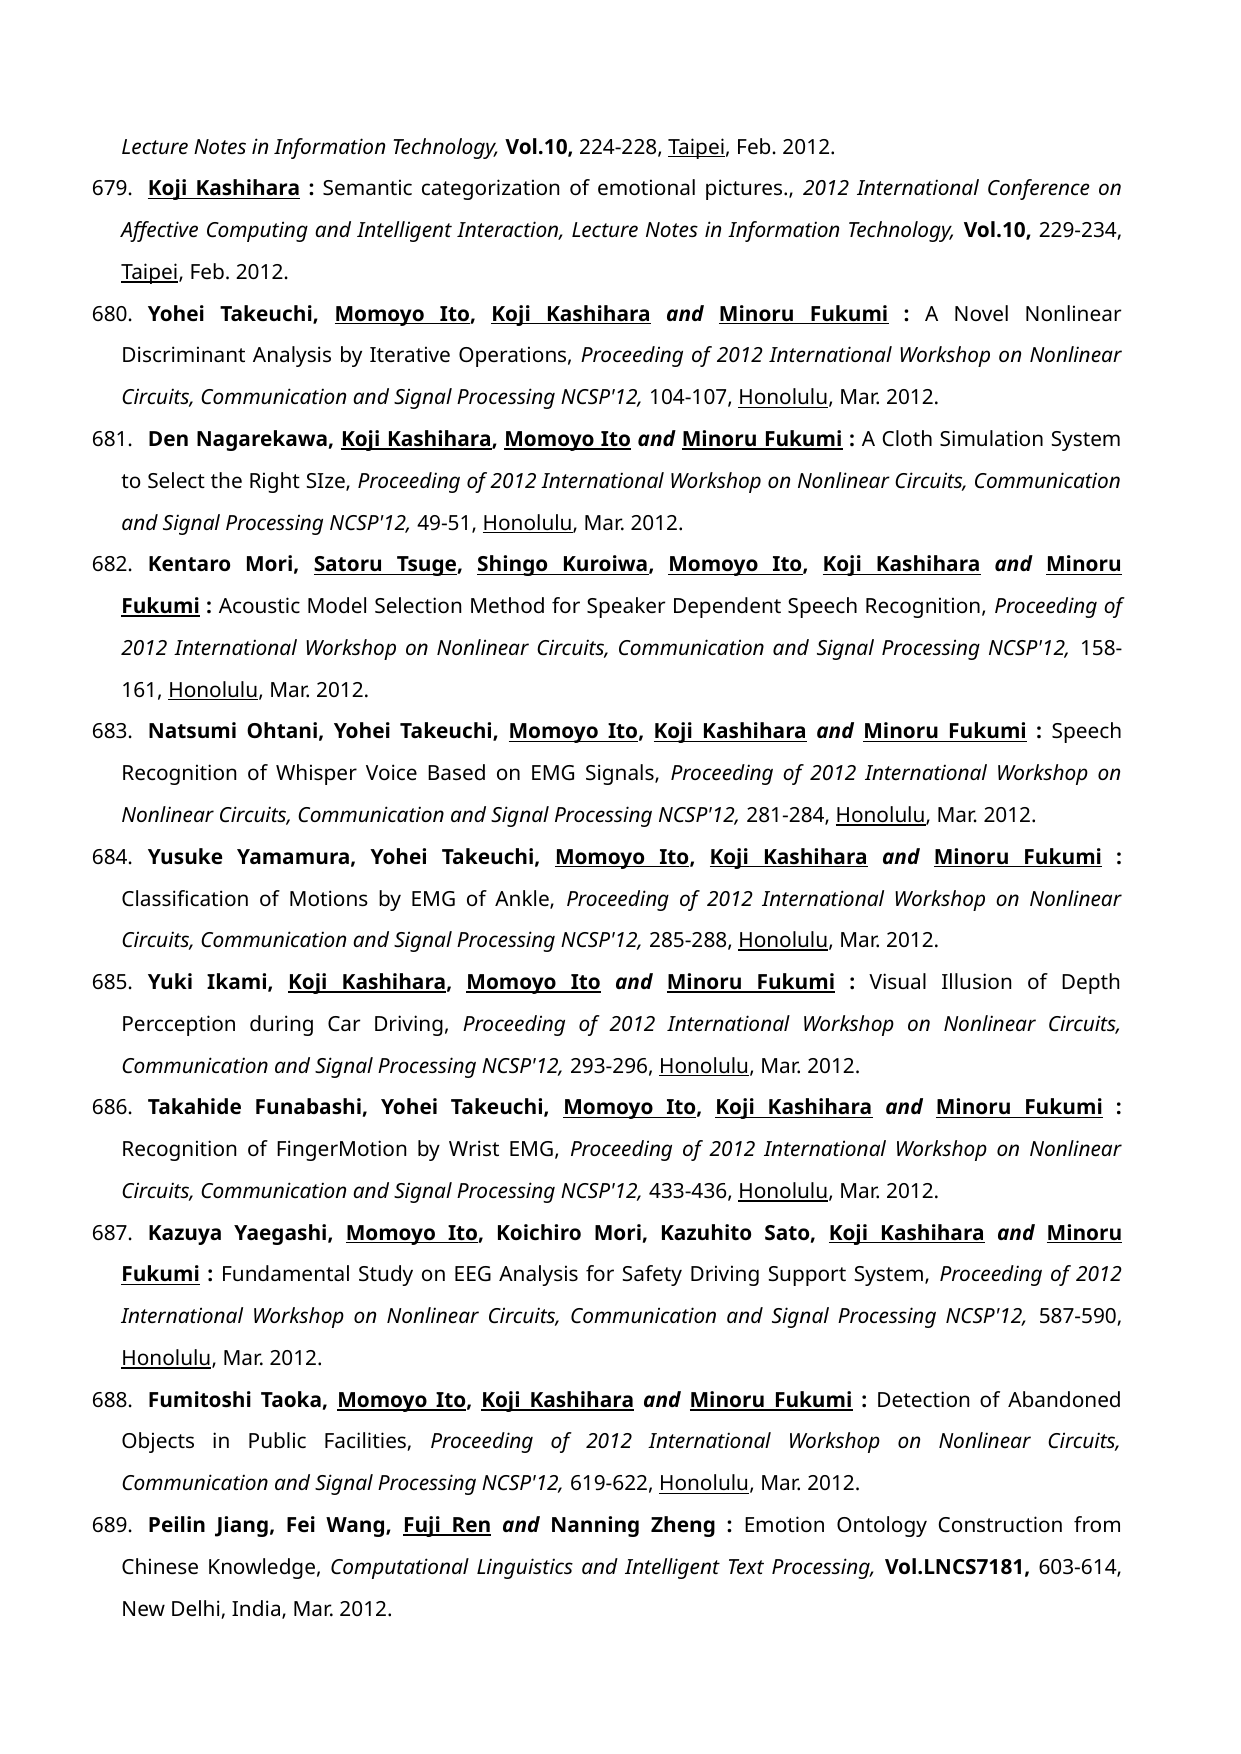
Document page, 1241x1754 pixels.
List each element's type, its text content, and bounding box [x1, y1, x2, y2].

list Yusuke Yamamura, Yohei Takeuchi, Momoyo Ito, Koji Kashihara and Minoru Fukumi : Classification of Motions by EMG of Ankle, Proceeding of 2012 International Workshop on Nonlinear Circuits, Communication and Signal Processing NCSP'12, 285-288, Honolulu, Mar. 2012. [92, 835, 1122, 961]
list Den Nagarekawa, Koji Kashihara, Momoyo Ito and Minoru Fukumi : A Cloth Simulation System to Select the Right SIze, Proceeding of 2012 International Workshop on Nonlinear Circuits, Communication and Signal Processing NCSP'12, 49-51, Honolulu, Mar. 2012. [92, 417, 1122, 543]
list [92, 125, 1122, 167]
list Takahide Funabashi, Yohei Takeuchi, Momoyo Ito, Koji Kashihara and Minoru Fukumi : Recognition of FingerMotion by Wrist EMG, Proceeding of 2012 International Workshop on Nonlinear Circuits, Communication and Signal Processing NCSP'12, 433-436, Honolulu, Mar. 2012. [92, 1086, 1122, 1211]
list Koji Kashihara : Semantic categorization of emotional pictures., 2012 International Conference on Affective Computing and Intelligent Interaction, Lecture Notes in Information Technology, Vol.10, 229-234, Taipei, Feb. 2012. [92, 167, 1122, 292]
list Fumitoshi Taoka, Momoyo Ito, Koji Kashihara and Minoru Fukumi : Detection of Abandoned Objects in Public Facilities, Proceeding of 2012 International Workshop on Nonlinear Circuits, Communication and Signal Processing NCSP'12, 619-622, Honolulu, Mar. 2012. [92, 1378, 1122, 1503]
list Peilin Jiang, Fei Wang, Fuji Ren and Nanning Zheng : Emotion Ontology Construction from Chinese Knowledge, Computational Linguistics and Intelligent Text Processing, Vol.LNCS7181, 603-614, New Delhi, India, Mar. 2012. [92, 1503, 1122, 1629]
list Kentaro Mori, Satoru Tsuge, Shingo Kuroiwa, Momoyo Ito, Koji Kashihara and Minoru Fukumi : Acoustic Model Selection Method for Speaker Dependent Speech Recognition, Proceeding of 2012 International Workshop on Nonlinear Circuits, Communication and Signal Processing NCSP'12, 158-161, Honolulu, Mar. 2012. [92, 543, 1122, 710]
list Yuki Ikami, Koji Kashihara, Momoyo Ito and Minoru Fukumi : Visual Illusion of Depth Percception during Car Driving, Proceeding of 2012 International Workshop on Nonlinear Circuits, Communication and Signal Processing NCSP'12, 293-296, Honolulu, Mar. 2012. [92, 961, 1122, 1086]
list Kazuya Yaegashi, Momoyo Ito, Koichiro Mori, Kazuhito Sato, Koji Kashihara and Minoru Fukumi : Fundamental Study on EEG Analysis for Safety Driving Support System, Proceeding of 2012 International Workshop on Nonlinear Circuits, Communication and Signal Processing NCSP'12, 587-590, Honolulu, Mar. 2012. [92, 1211, 1122, 1378]
list Yohei Takeuchi, Momoyo Ito, Koji Kashihara and Minoru Fukumi : A Novel Nonlinear Discriminant Analysis by Iterative Operations, Proceeding of 2012 International Workshop on Nonlinear Circuits, Communication and Signal Processing NCSP'12, 104-107, Honolulu, Mar. 2012. [92, 292, 1122, 417]
list Natsumi Ohtani, Yohei Takeuchi, Momoyo Ito, Koji Kashihara and Minoru Fukumi : Speech Recognition of Whisper Voice Based on EMG Signals, Proceeding of 2012 International Workshop on Nonlinear Circuits, Communication and Signal Processing NCSP'12, 281-284, Honolulu, Mar. 2012. [92, 710, 1122, 835]
